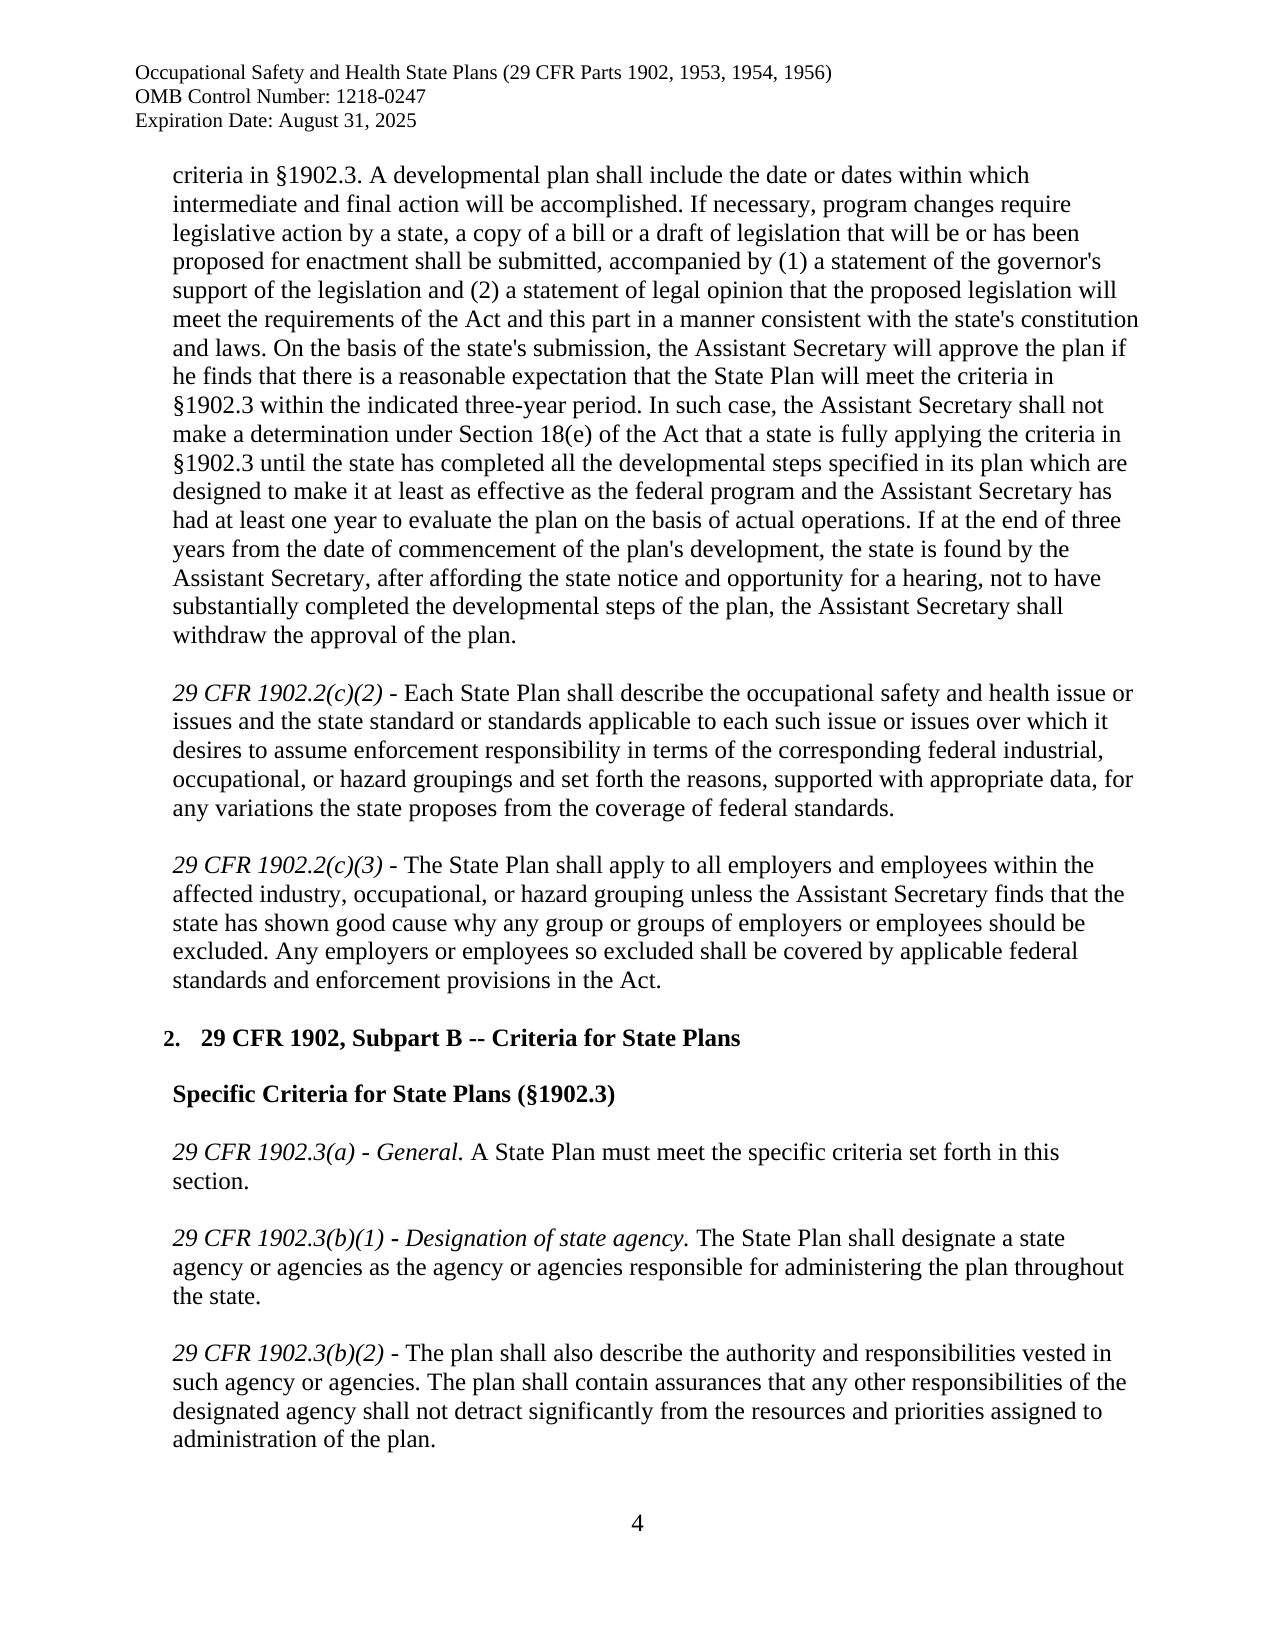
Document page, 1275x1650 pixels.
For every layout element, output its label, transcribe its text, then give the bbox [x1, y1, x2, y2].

text 29 CFR 1902.2(c)(3) - The State Plan shall apply to all employers and employees within the affected industry, occupational, or hazard grouping unless the Assistant Secretary finds that the state has shown good cause why any group or groups of employers or employees should be excluded. Any employers or employees so excluded shall be covered by applicable federal standards and enforcement provisions in the Act. [172, 850, 1140, 994]
text Specific Criteria for State Plans (§1902.3) [135, 1079, 1140, 1108]
text 29 CFR 1902.3(a) - General. A State Plan must meet the specific criteria set forth in this section. [172, 1137, 1140, 1194]
text 29 CFR 1902.3(b)(2) - The plan shall also describe the authority and responsibilities vested in such agency or agencies. The plan shall contain assurances that any other responsibilities of the designated agency shall not detract significantly from the resources and priorities assigned to administration of the plan. [172, 1338, 1140, 1453]
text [172, 160, 1140, 649]
list 29 CFR 1902, Subpart B -- Criteria for State Plans [163, 1023, 1140, 1051]
text 29 CFR 1902.2(c)(2) - Each State Plan shall describe the occupational safety and health issue or issues and the state standard or standards applicable to each such issue or issues over which it desires to assume enforcement responsibility in terms of the corresponding federal industrial, occupational, or hazard groupings and set forth the reasons, supported with appropriate data, for any variations the state proposes from the coverage of federal standards. [172, 678, 1140, 821]
text 29 CFR 1902.3(b)(1) - Designation of state agency. The State Plan shall designate a state agency or agencies as the agency or agencies responsible for administering the plan throughout the state. [172, 1223, 1140, 1309]
